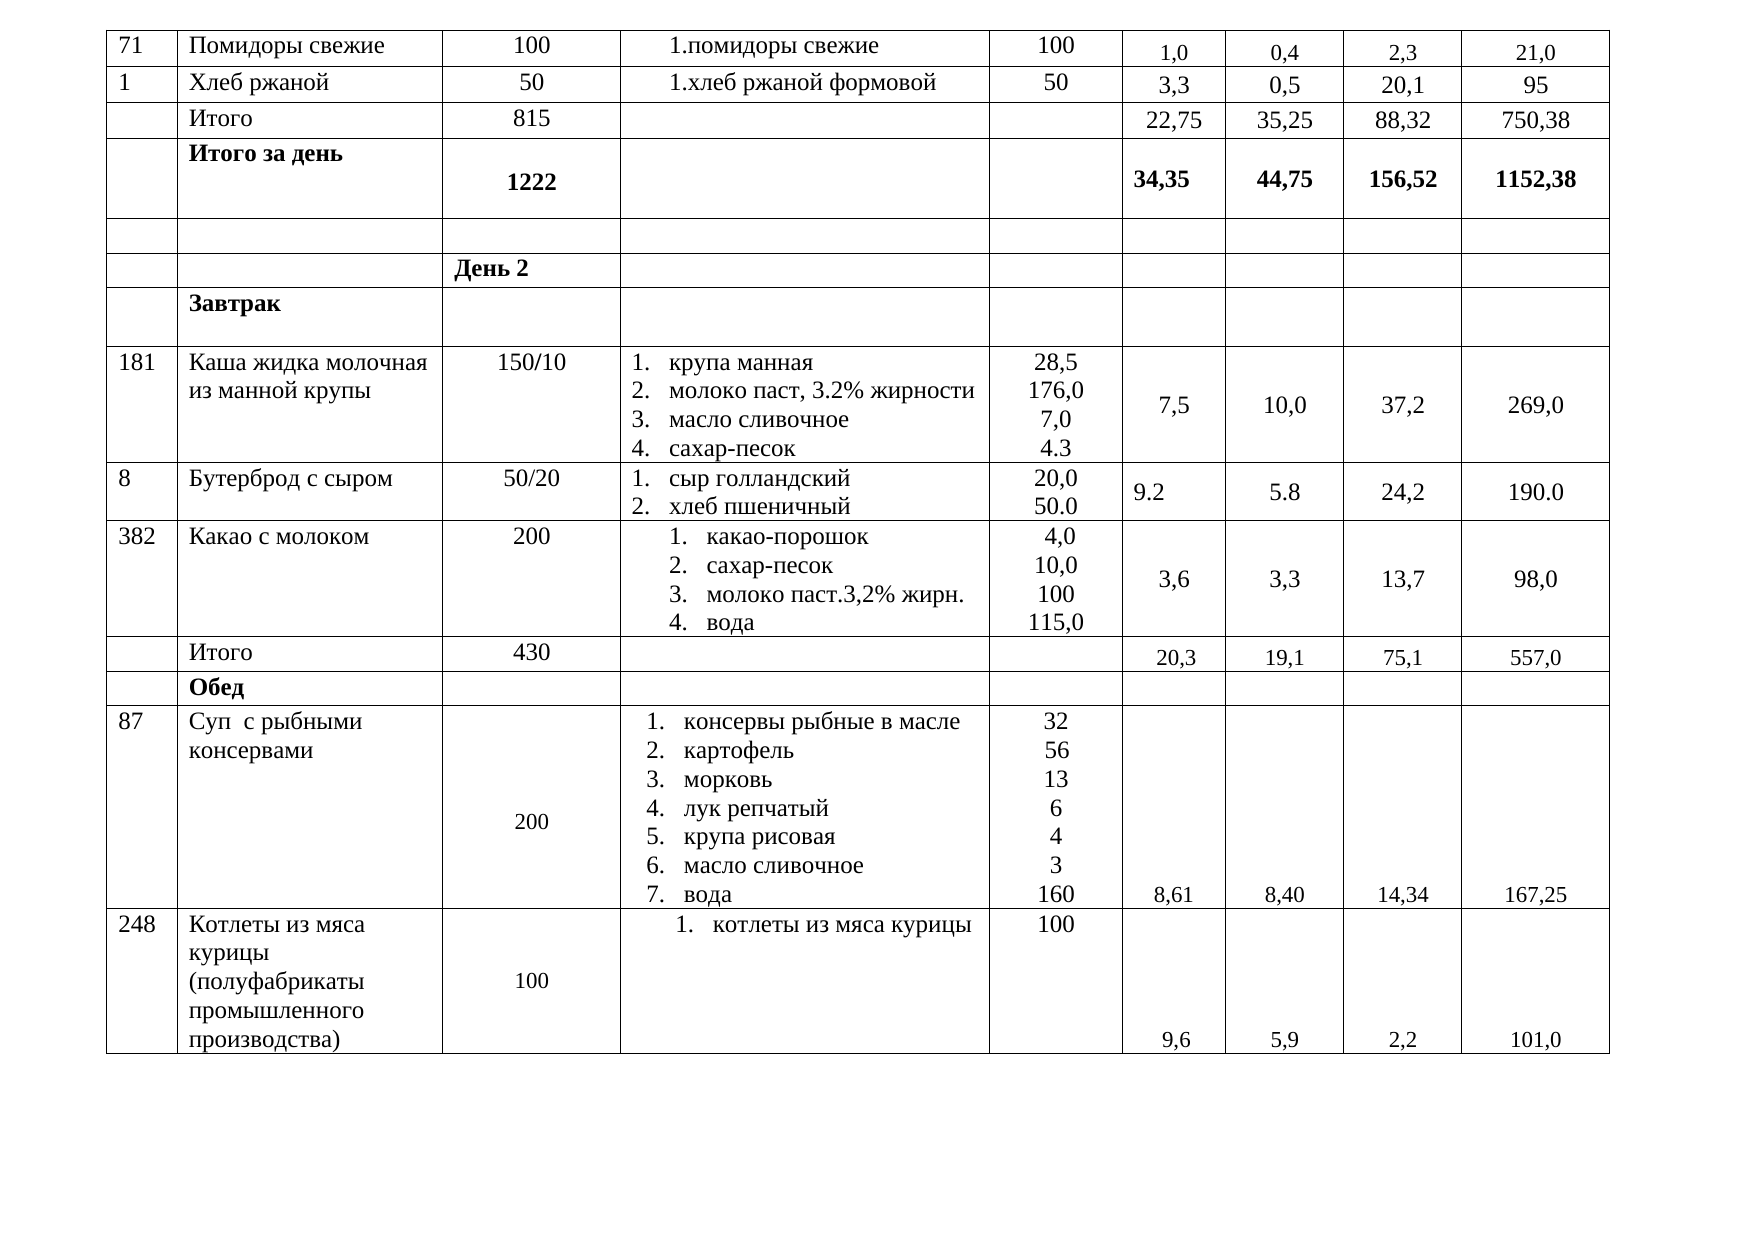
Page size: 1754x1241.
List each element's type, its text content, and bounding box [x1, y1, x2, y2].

table_cell 8,61 [1123, 706, 1225, 908]
table_cell Итого за день [178, 139, 442, 218]
table_cell [107, 103, 177, 137]
table_cell 3,3 [1123, 67, 1225, 102]
table_cell 75,1 [1344, 637, 1461, 671]
table_cell Бутерброд с сыром [178, 463, 442, 520]
table_cell 14,34 [1344, 706, 1461, 908]
table_cell 269,0 [1462, 347, 1609, 462]
table_cell Завтрак [178, 288, 442, 346]
table_cell 19,1 [1226, 637, 1343, 671]
table_cell 28,5 176,0 7,0 4.3 [990, 347, 1122, 462]
table_cell [107, 672, 177, 705]
table_cell [107, 288, 177, 346]
table_cell 95 [1462, 67, 1609, 102]
table_cell [107, 219, 177, 252]
table_cell 0,4 [1226, 31, 1343, 66]
table_cell 20,3 [1123, 637, 1225, 671]
table_cell 150/10 [443, 347, 620, 462]
table_cell 1152,38 [1462, 139, 1609, 218]
table_cell 9.2 [1123, 463, 1225, 520]
table_cell 190.0 [1462, 463, 1609, 520]
table_cell День 2 [443, 254, 620, 287]
table_cell [990, 219, 1122, 252]
table_cell [621, 103, 989, 137]
table_cell Суп с рыбными консервами [178, 706, 442, 908]
table_cell [1344, 254, 1461, 287]
table_cell [1123, 219, 1225, 252]
table_cell [990, 103, 1122, 137]
table_cell 21,0 [1462, 31, 1609, 66]
table_cell [443, 288, 620, 346]
table_cell 1.хлеб ржаной формовой [621, 67, 989, 102]
table_cell [1344, 219, 1461, 252]
table_cell 88,32 [1344, 103, 1461, 137]
table_cell [1226, 219, 1343, 252]
table_cell Обед [178, 672, 442, 705]
table_cell Итого [178, 103, 442, 137]
table_cell 8,40 [1226, 706, 1343, 908]
table_cell [1226, 288, 1343, 346]
table_cell 1.помидоры свежие [621, 31, 989, 66]
table_cell 0,5 [1226, 67, 1343, 102]
table_cell [621, 139, 989, 218]
table_cell [990, 672, 1122, 705]
table_cell [443, 219, 620, 252]
table_cell [990, 288, 1122, 346]
table_cell Котлеты из мяса курицы (полуфабрикаты промышленного производства) [178, 909, 442, 1052]
table_cell [1462, 254, 1609, 287]
table_cell 50 [443, 67, 620, 102]
table_cell [1226, 254, 1343, 287]
table_cell 5,9 [1226, 909, 1343, 1052]
table_cell 2,2 [1344, 909, 1461, 1052]
table_cell [621, 254, 989, 287]
table_cell [621, 219, 989, 252]
table_cell [1123, 672, 1225, 705]
table_cell [443, 672, 620, 705]
table_cell [1462, 219, 1609, 252]
table_cell [107, 637, 177, 671]
table_cell 37,2 [1344, 347, 1461, 462]
table_cell 9,6 [1123, 909, 1225, 1052]
table_cell [990, 637, 1122, 671]
table_cell 10,0 [1226, 347, 1343, 462]
table_cell 98,0 [1462, 521, 1609, 636]
table_cell 1 [107, 67, 177, 102]
table_cell 7,5 [1123, 347, 1225, 462]
table_cell 100 [443, 909, 620, 1052]
table_cell 167,25 [1462, 706, 1609, 908]
table_cell 430 [443, 637, 620, 671]
table_cell 382 [107, 521, 177, 636]
table_cell [1344, 288, 1461, 346]
table_cell 20,0 50.0 [990, 463, 1122, 520]
table_cell 1,0 [1123, 31, 1225, 66]
table_cell 557,0 [1462, 637, 1609, 671]
table_cell [1462, 288, 1609, 346]
table_cell 20,1 [1344, 67, 1461, 102]
table_cell [1226, 672, 1343, 705]
table_cell 750,38 [1462, 103, 1609, 137]
table_cell крупа манная молоко паст, 3.2% жирности масло сливочное сахар-песок [621, 347, 989, 462]
table_cell 2,3 [1344, 31, 1461, 66]
table_cell какао-порошок сахар-песок молоко паст.3,2% жирн. вода [621, 521, 989, 636]
table_cell консервы рыбные в масле картофель морковь лук репчатый крупа рисовая масло сливочное вода [621, 706, 989, 908]
table_cell 35,25 [1226, 103, 1343, 137]
table_cell [178, 219, 442, 252]
table_cell сыр голландский хлеб пшеничный [621, 463, 989, 520]
table_cell 181 [107, 347, 177, 462]
table_cell 44,75 [1226, 139, 1343, 218]
table_cell котлеты из мяса курицы [621, 909, 989, 1052]
table_cell 22,75 [1123, 103, 1225, 137]
table_cell [1344, 672, 1461, 705]
table_cell Каша жидка молочная из манной крупы [178, 347, 442, 462]
table_cell [107, 139, 177, 218]
table_cell 8 [107, 463, 177, 520]
table_cell 5.8 [1226, 463, 1343, 520]
table_cell [621, 672, 989, 705]
table_cell [107, 254, 177, 287]
table_cell 13,7 [1344, 521, 1461, 636]
table_cell 101,0 [1462, 909, 1609, 1052]
table_cell 24,2 [1344, 463, 1461, 520]
table_cell [1462, 672, 1609, 705]
table_cell 100 [990, 909, 1122, 1052]
table_cell 50/20 [443, 463, 620, 520]
table_cell [990, 139, 1122, 218]
table_cell Итого [178, 637, 442, 671]
table_cell 1222 [443, 139, 620, 218]
table_cell [1123, 254, 1225, 287]
table_cell 3,3 [1226, 521, 1343, 636]
table_cell 32 56 13 6 4 3 160 [990, 706, 1122, 908]
table_cell [1123, 288, 1225, 346]
table_cell [990, 254, 1122, 287]
table_cell 50 [990, 67, 1122, 102]
table_cell 815 [443, 103, 620, 137]
table_cell 100 [990, 31, 1122, 66]
table_cell 34,35 [1123, 139, 1225, 218]
table_cell [621, 288, 989, 346]
table_cell 100 [443, 31, 620, 66]
table_cell Какао с молоком [178, 521, 442, 636]
table_cell [178, 254, 442, 287]
table_cell [621, 637, 989, 671]
table_cell 3,6 [1123, 521, 1225, 636]
table_cell 248 [107, 909, 177, 1052]
table_cell 156,52 [1344, 139, 1461, 218]
table_cell 200 [443, 521, 620, 636]
table_cell 4,0 10,0 100 115,0 [990, 521, 1122, 636]
table_cell 71 [107, 31, 177, 66]
table_cell 87 [107, 706, 177, 908]
table_cell Хлеб ржаной [178, 67, 442, 102]
table_cell Помидоры свежие [178, 31, 442, 66]
table_cell 200 [443, 706, 620, 908]
